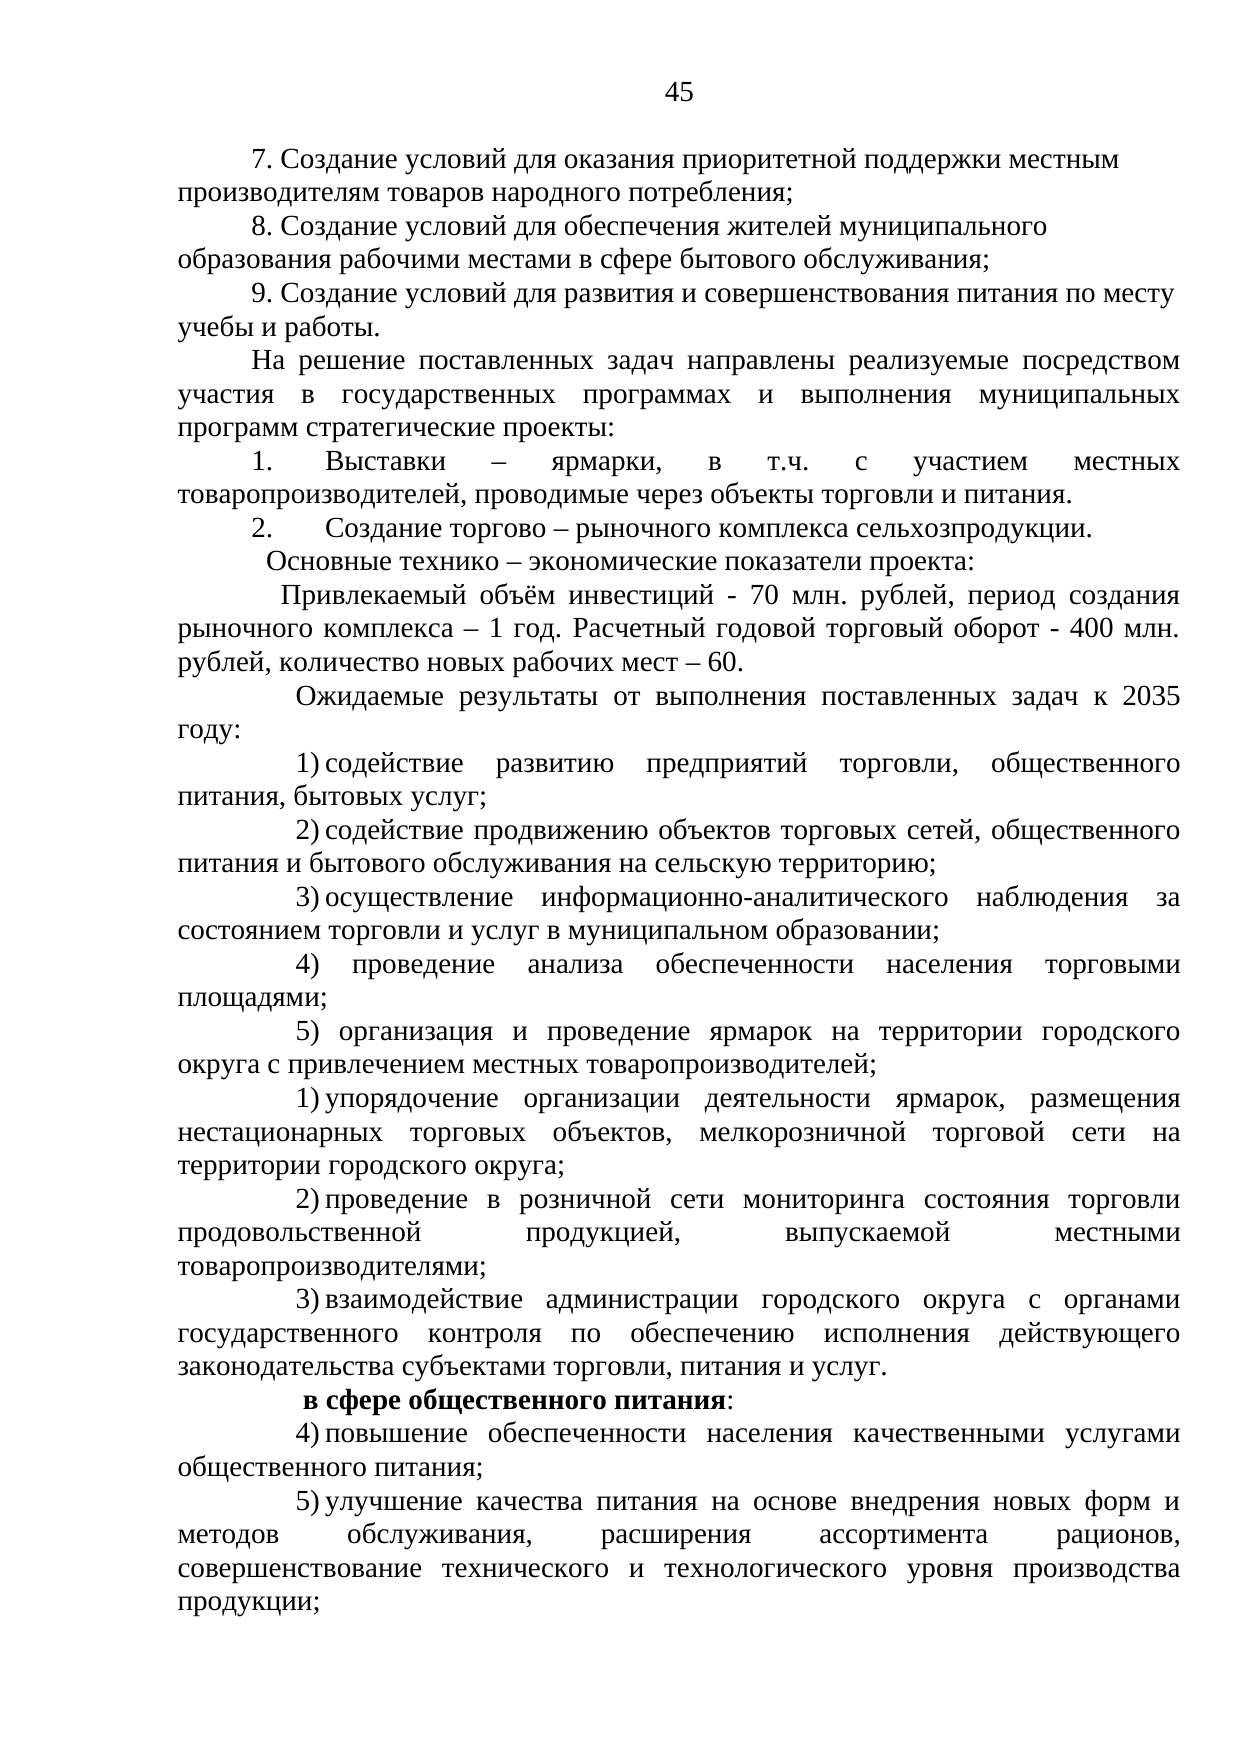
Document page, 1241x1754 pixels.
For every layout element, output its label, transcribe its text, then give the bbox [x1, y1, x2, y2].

text в сфере общественного питания: [177, 1382, 1181, 1416]
text 7. Создание условий для оказания приоритетной поддержки местным производителям товаров народного потребления; [177, 141, 1181, 208]
text 4) проведение анализа обеспеченности населения торговыми площадями; [177, 946, 1181, 1013]
list проведение в розничной сети мониторинга состояния торговли продовольственной продукцией, выпускаемой местными товаропроизводителями; [177, 1181, 1181, 1281]
list повышение обеспеченности населения качественными услугами общественного питания; [177, 1416, 1181, 1483]
list содействие продвижению объектов торговых сетей, общественного питания и бытового обслуживания на сельскую территорию; [177, 812, 1181, 879]
text На решение поставленных задач направлены реализуемые посредством участия в государственных программах и выполнения муниципальных программ стратегические проекты: [177, 342, 1181, 443]
list Выставки – ярмарки, в т.ч. с участием местных товаропроизводителей, проводимые через объекты торговли и питания. [177, 443, 1181, 510]
text 9. Создание условий для развития и совершенствования питания по месту учебы и работы. [177, 275, 1181, 342]
text 5) организация и проведение ярмарок на территории городского округа с привлечением местных товаропроизводителей; [177, 1013, 1181, 1080]
list Привлекаемый объём инвестиций - 70 млн. рублей, период создания рыночного комплекса – 1 год. Расчетный годовой торговый оборот - 400 млн. рублей, количество новых рабочих мест – 60. [177, 577, 1181, 678]
list улучшение качества питания на основе внедрения новых форм и методов обслуживания, расширения ассортимента рационов, совершенствование технического и технологического уровня производства продукции; [177, 1483, 1181, 1617]
text 8. Создание условий для обеспечения жителей муниципального образования рабочими местами в сфере бытового обслуживания; [177, 208, 1181, 275]
list взаимодействие администрации городского округа с органами государственного контроля по обеспечению исполнения действующего законодательства субъектами торговли, питания и услуг. [177, 1281, 1181, 1382]
list упорядочение организации деятельности ярмарок, размещения нестационарных торговых объектов, мелкорозничной торговой сети на территории городского округа; [177, 1080, 1181, 1181]
list Создание торгово – рыночного комплекса сельхозпродукции. [177, 510, 1181, 543]
list Основные технико – экономические показатели проекта: [177, 543, 1181, 577]
list содействие развитию предприятий торговли, общественного питания, бытовых услуг; [177, 745, 1181, 812]
list осуществление информационно-аналитического наблюдения за состоянием торговли и услуг в муниципальном образовании; [177, 879, 1181, 946]
text Ожидаемые результаты от выполнения поставленных задач к 2035 году: [177, 678, 1181, 745]
